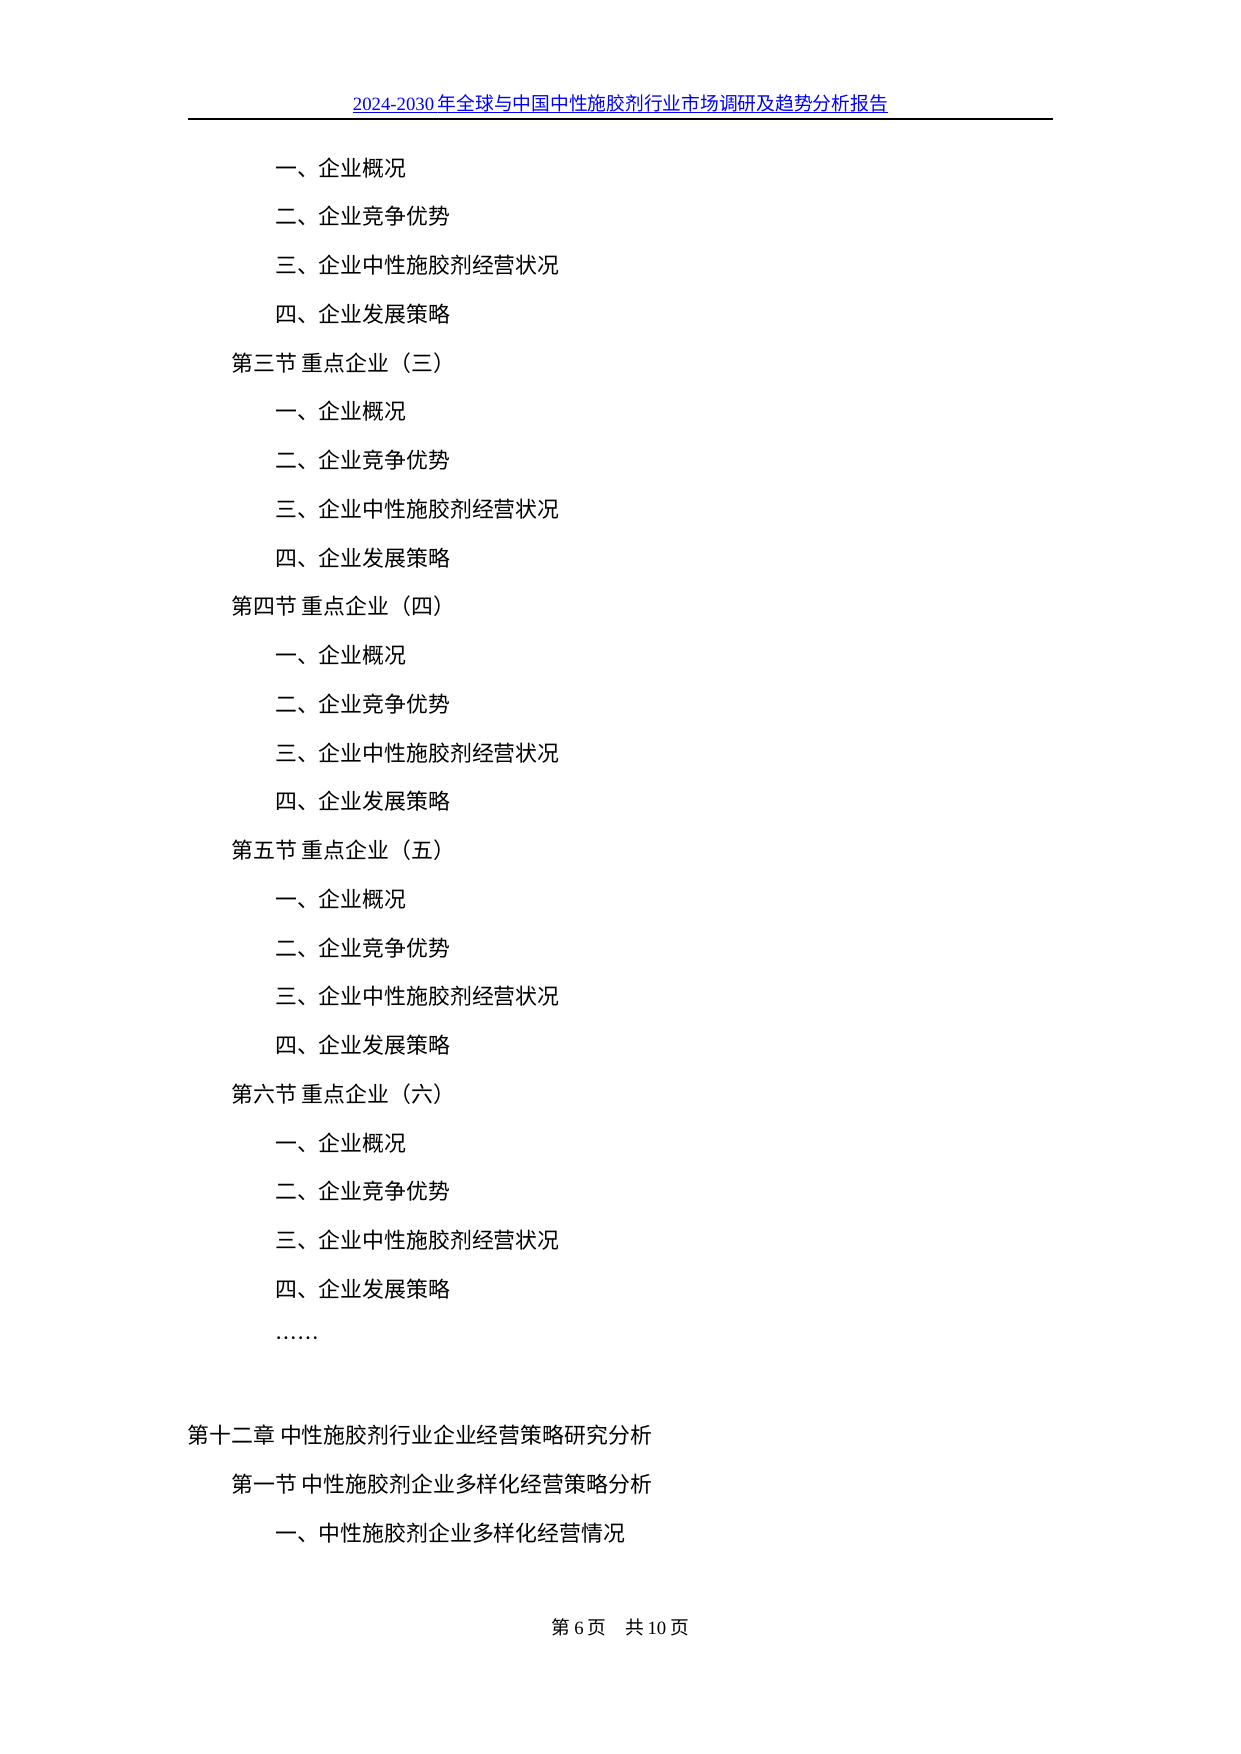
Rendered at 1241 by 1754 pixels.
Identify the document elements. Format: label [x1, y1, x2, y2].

text [187, 150, 1053, 1548]
